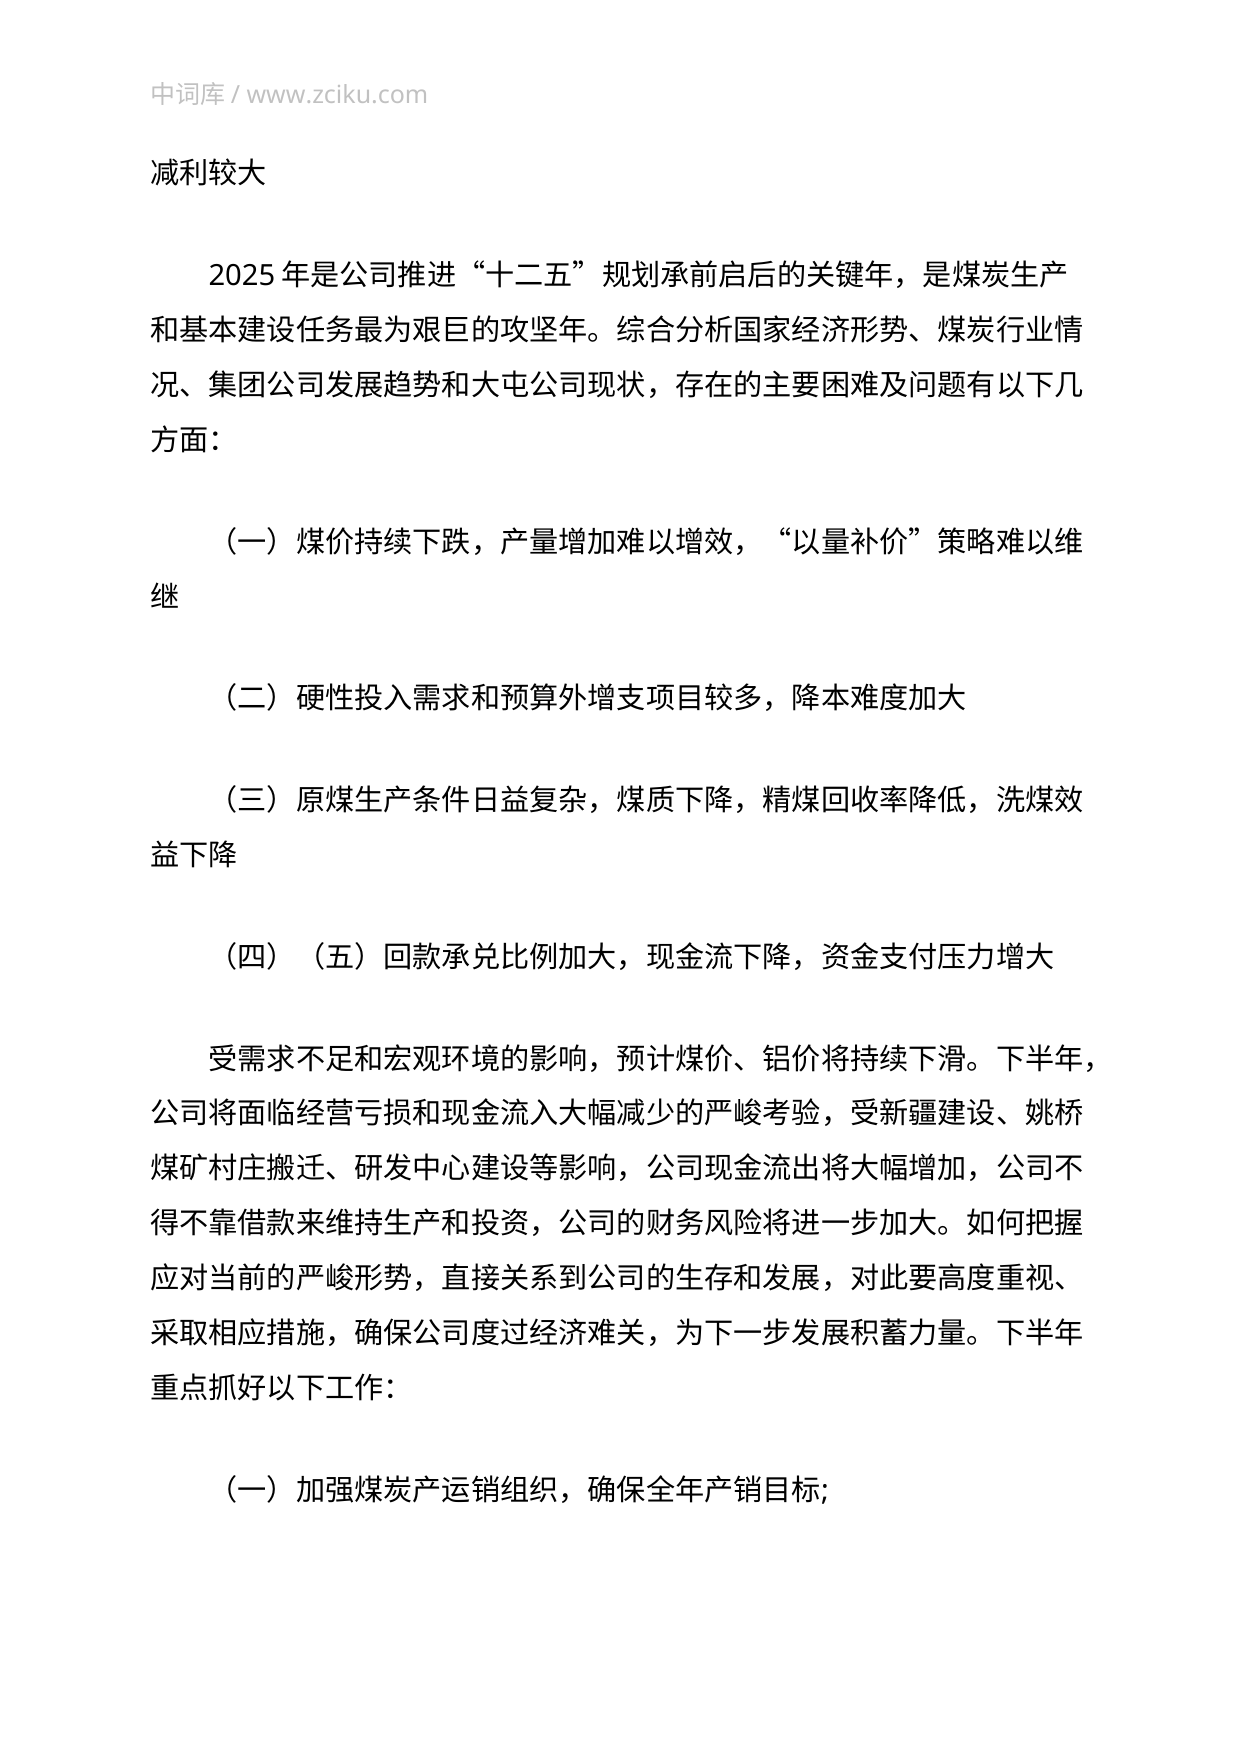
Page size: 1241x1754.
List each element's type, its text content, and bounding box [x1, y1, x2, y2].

text （一）煤价持续下跌，产量增加难以增效，“以量补价”策略难以维继 [150, 518, 1090, 616]
text 2025年是公司推进“十二五”规划承前启后的关键年，是煤炭生产和基本建设任务最为艰巨的攻坚年。综合分析国家经济形势、煤炭行业情况、集团公司发展趋势和大屯公司现状，存在的主要困难及问题有以下几方面： [150, 252, 1090, 459]
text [150, 150, 1090, 192]
text （三）原煤生产条件日益复杂，煤质下降，精煤回收率降低，洗煤效益下降 [150, 777, 1090, 874]
text 受需求不足和宏观环境的影响，预计煤价、铝价将持续下滑。下半年，公司将面临经营亏损和现金流入大幅减少的严峻考验，受新疆建设、姚桥煤矿村庄搬迁、研发中心建设等影响，公司现金流出将大幅增加，公司不得不靠借款来维持生产和投资，公司的财务风险将进一步加大。如何把握应对当前的严峻形势，直接关系到公司的生存和发展，对此要高度重视、采取相应措施，确保公司度过经济难关，为下一步发展积蓄力量。下半年重点抓好以下工作： [150, 1035, 1090, 1407]
text （四）（五）回款承兑比例加大，现金流下降，资金支付压力增大 [150, 933, 1090, 976]
text （一）加强煤炭产运销组织，确保全年产销目标; [150, 1466, 1090, 1509]
text （二）硬性投入需求和预算外增支项目较多，降本难度加大 [150, 675, 1090, 717]
